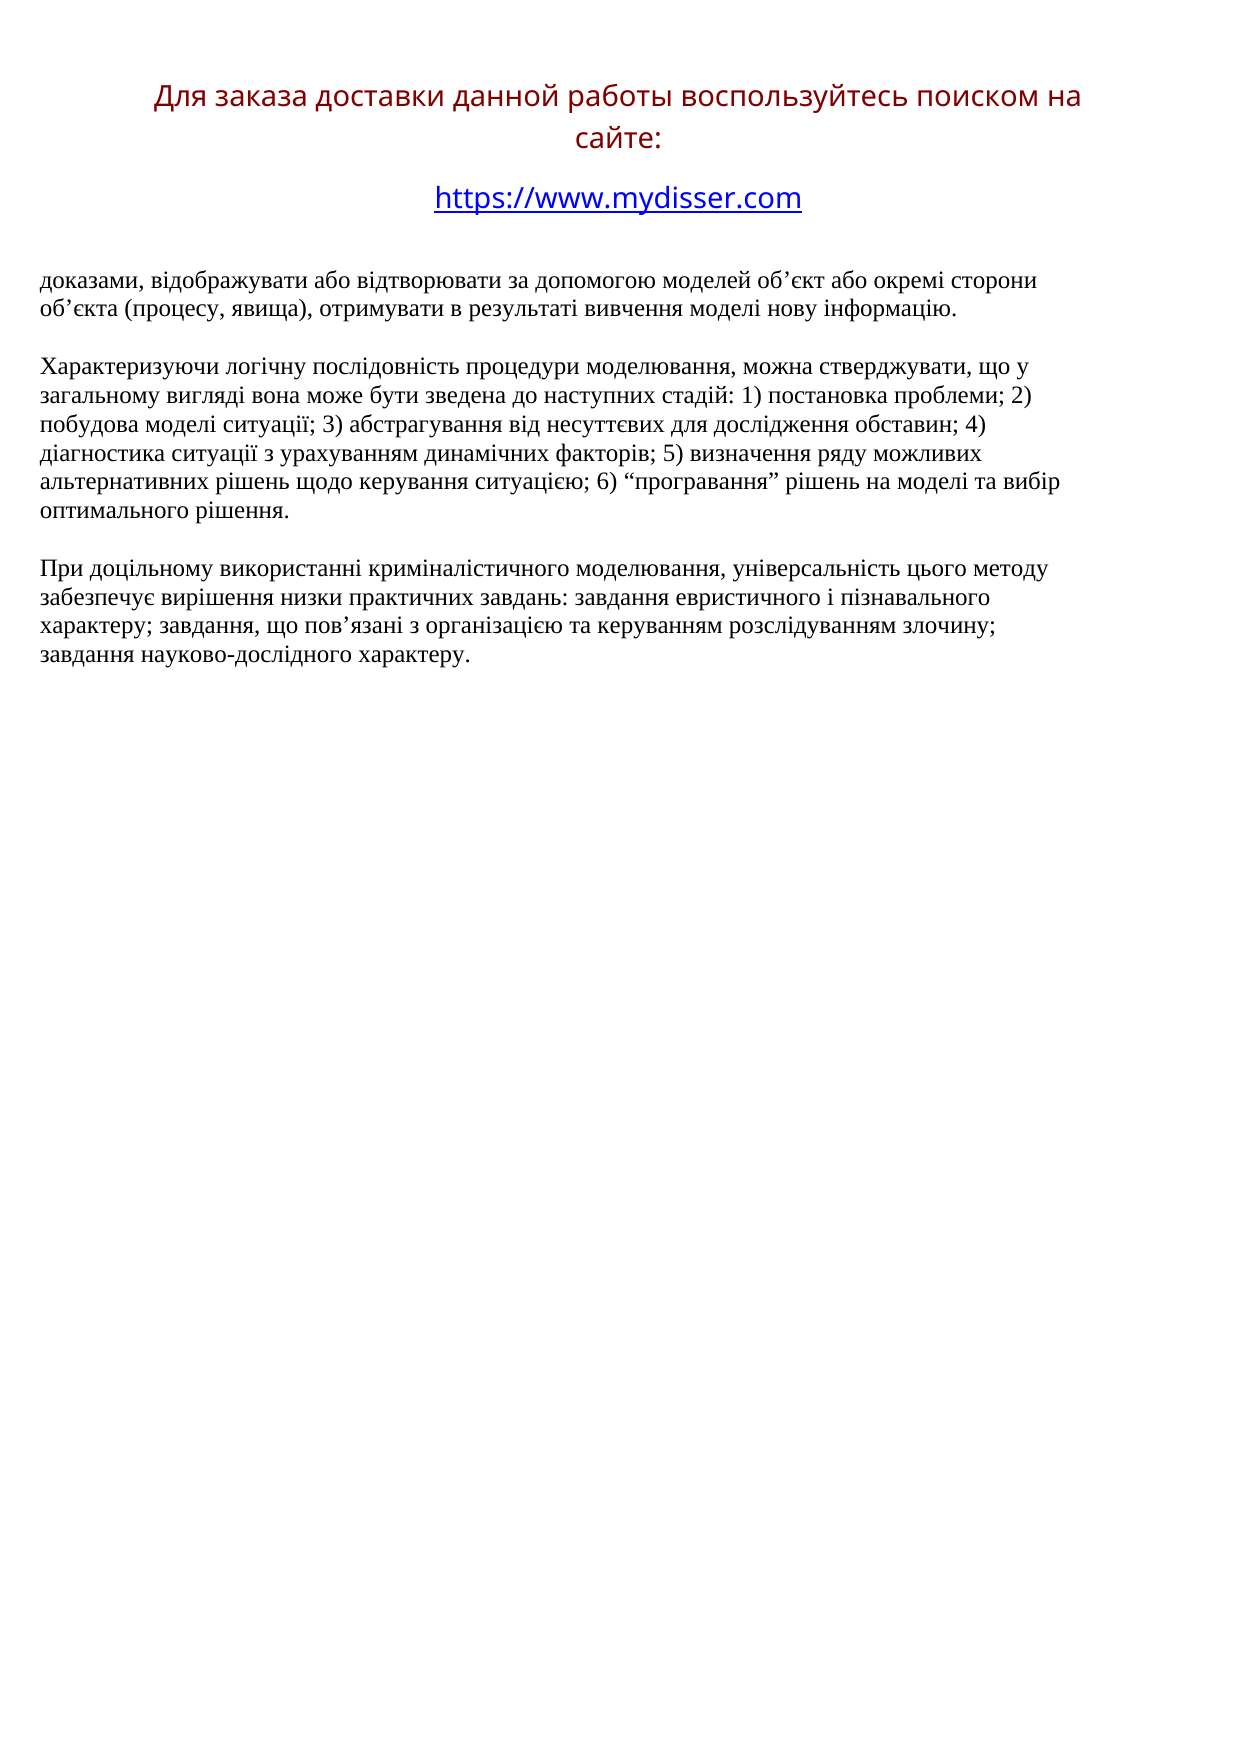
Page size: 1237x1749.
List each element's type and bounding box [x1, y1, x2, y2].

table_cell [40, 236, 1086, 668]
